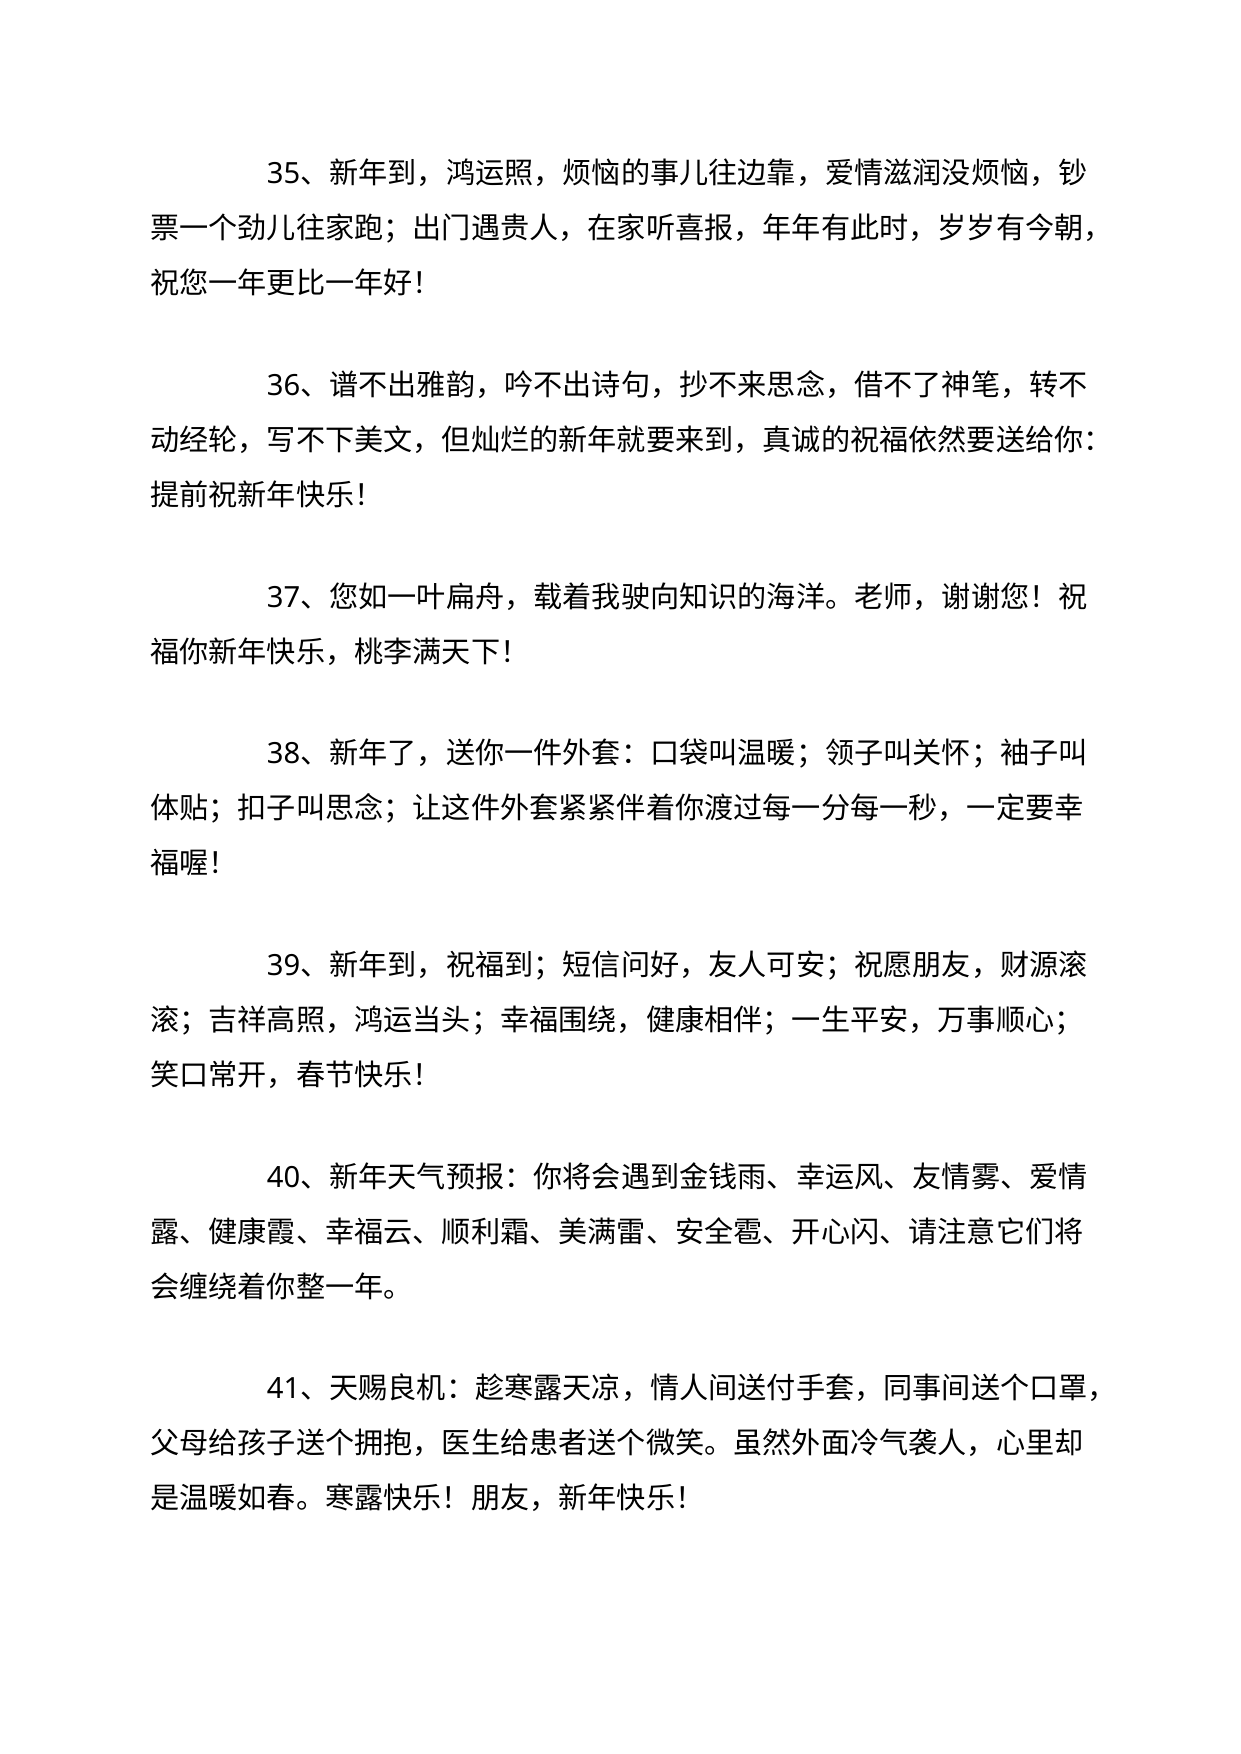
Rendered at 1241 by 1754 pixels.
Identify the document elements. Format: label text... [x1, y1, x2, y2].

text 35、新年到，鸿运照，烦恼的事儿往边靠，爱情滋润没烦恼，钞票一个劲儿往家跑；出门遇贵人，在家听喜报，年年有此时，岁岁有今朝，祝您一年更比一年好！ [150, 150, 1090, 302]
text 41、天赐良机：趁寒露天凉，情人间送付手套，同事间送个口罩，父母给孩子送个拥抱，医生给患者送个微笑。虽然外面冷气袭人，心里却是温暖如春。寒露快乐！朋友，新年快乐！ [150, 1365, 1090, 1517]
text 40、新年天气预报：你将会遇到金钱雨、幸运风、友情雾、爱情露、健康霞、幸福云、顺利霜、美满雷、安全雹、开心闪、请注意它们将会缠绕着你整一年。 [150, 1153, 1090, 1306]
text 39、新年到，祝福到；短信问好，友人可安；祝愿朋友，财源滚滚；吉祥高照，鸿运当头；幸福围绕，健康相伴；一生平安，万事顺心；笑口常开，春节快乐！ [150, 942, 1090, 1094]
text 38、新年了，送你一件外套：口袋叫温暖；领子叫关怀；袖子叫体贴；扣子叫思念；让这件外套紧紧伴着你渡过每一分每一秒，一定要幸福喔！ [150, 730, 1090, 882]
text 36、谱不出雅韵，吟不出诗句，抄不来思念，借不了神笔，转不动经轮，写不下美文，但灿烂的新年就要来到，真诚的祝福依然要送给你：提前祝新年快乐！ [150, 362, 1090, 514]
text 37、您如一叶扁舟，载着我驶向知识的海洋。老师，谢谢您！祝福你新年快乐，桃李满天下！ [150, 573, 1090, 671]
